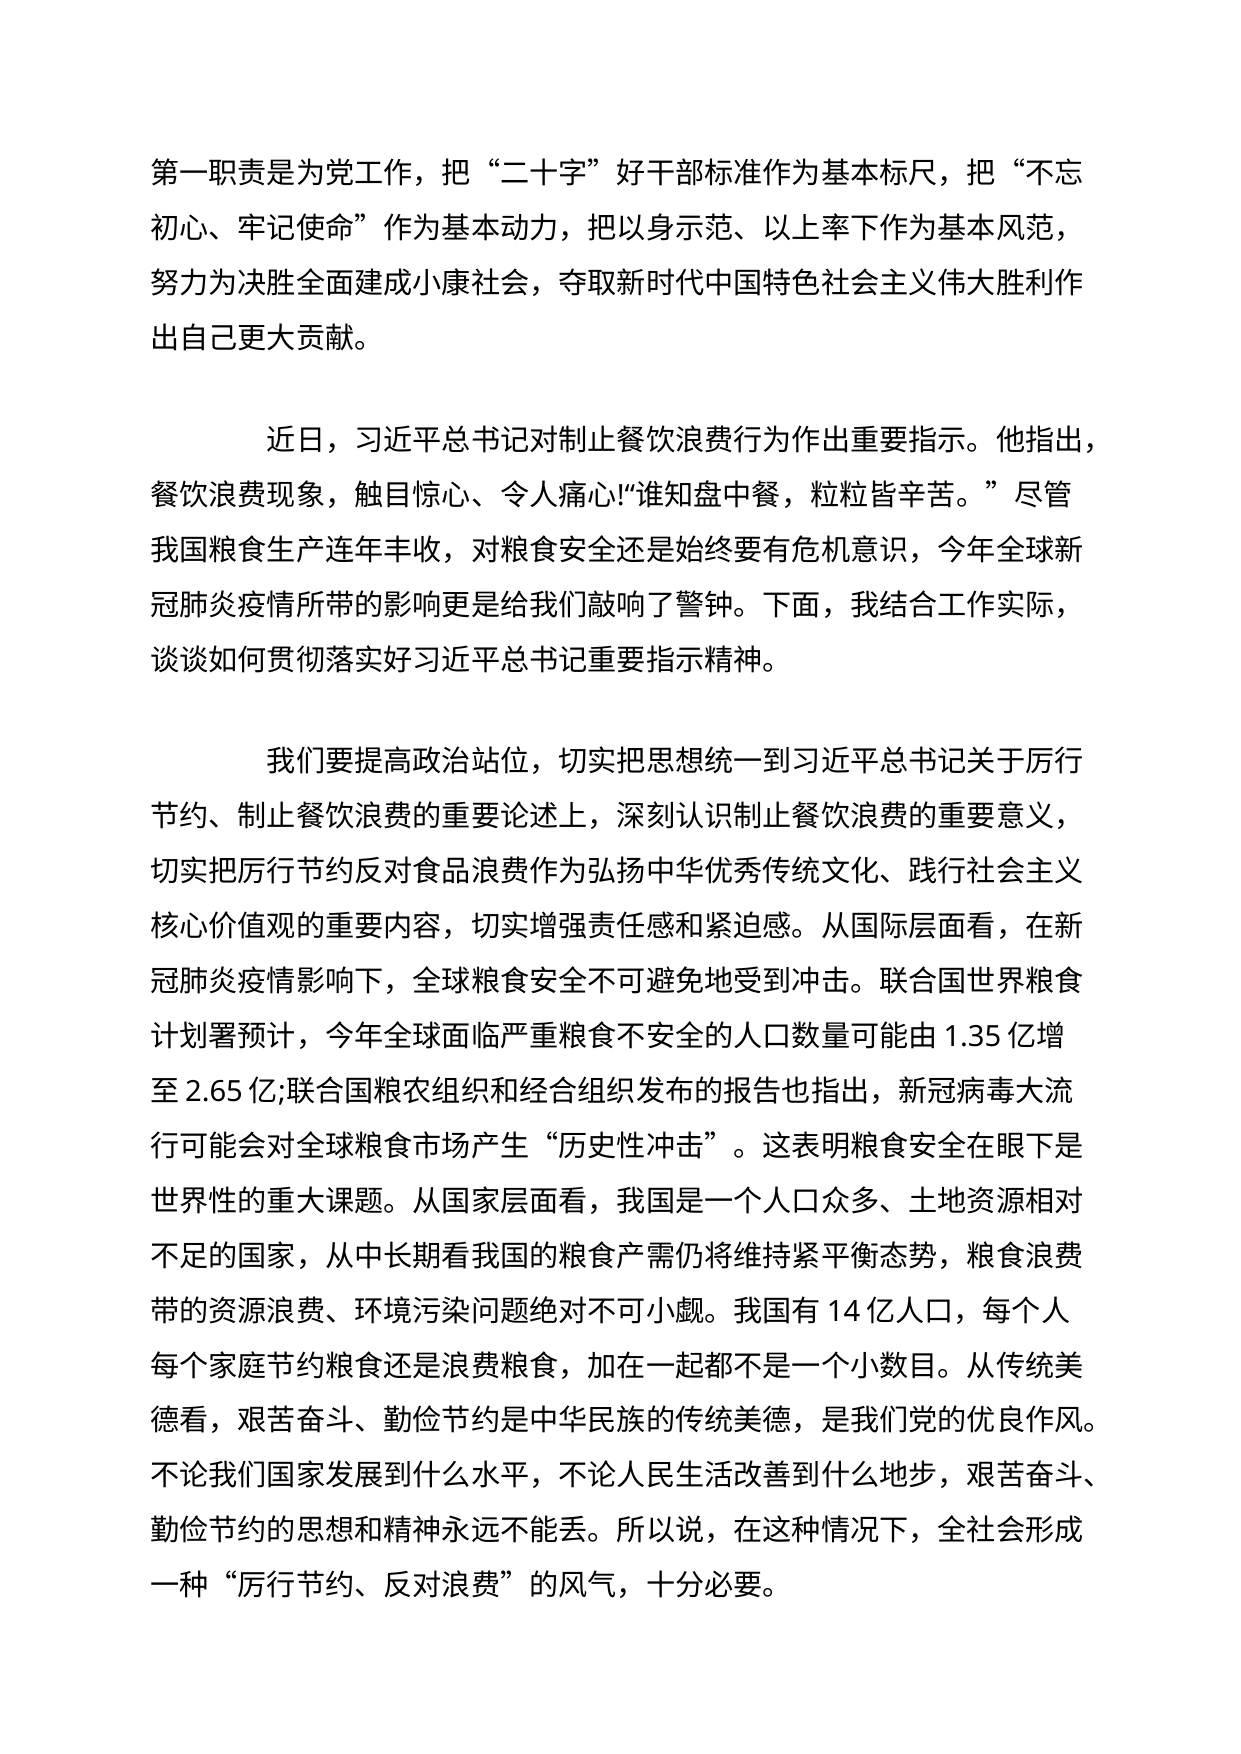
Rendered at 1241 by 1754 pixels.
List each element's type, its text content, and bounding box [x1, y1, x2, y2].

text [150, 150, 1090, 357]
text 近日，习近平总书记对制止餐饮浪费行为作出重要指示。他指出，餐饮浪费现象，触目惊心、令人痛心!“谁知盘中餐，粒粒皆辛苦。”尽管我国粮食生产连年丰收，对粮食安全还是始终要有危机意识，今年全球新冠肺炎疫情所带的影响更是给我们敲响了警钟。下面，我结合工作实际，谈谈如何贯彻落实好习近平总书记重要指示精神。 [150, 416, 1090, 678]
text 我们要提高政治站位，切实把思想统一到习近平总书记关于厉行节约、制止餐饮浪费的重要论述上，深刻认识制止餐饮浪费的重要意义，切实把厉行节约反对食品浪费作为弘扬中华优秀传统文化、践行社会主义核心价值观的重要内容，切实增强责任感和紧迫感。从国际层面看，在新冠肺炎疫情影响下，全球粮食安全不可避免地受到冲击。联合国世界粮食计划署预计，今年全球面临严重粮食不安全的人口数量可能由1.35亿增至2.65亿;联合国粮农组织和经合组织发布的报告也指出，新冠病毒大流行可能会对全球粮食市场产生“历史性冲击”。这表明粮食安全在眼下是世界性的重大课题。从国家层面看，我国是一个人口众多、土地资源相对不足的国家，从中长期看我国的粮食产需仍将维持紧平衡态势，粮食浪费带的资源浪费、环境污染问题绝对不可小觑。我国有14亿人口，每个人每个家庭节约粮食还是浪费粮食，加在一起都不是一个小数目。从传统美德看，艰苦奋斗、勤俭节约是中华民族的传统美德，是我们党的优良作风。不论我们国家发展到什么水平，不论人民生活改善到什么地步，艰苦奋斗、勤俭节约的思想和精神永远不能丢。所以说，在这种情况下，全社会形成一种“厉行节约、反对浪费”的风气，十分必要。 [150, 738, 1090, 1604]
